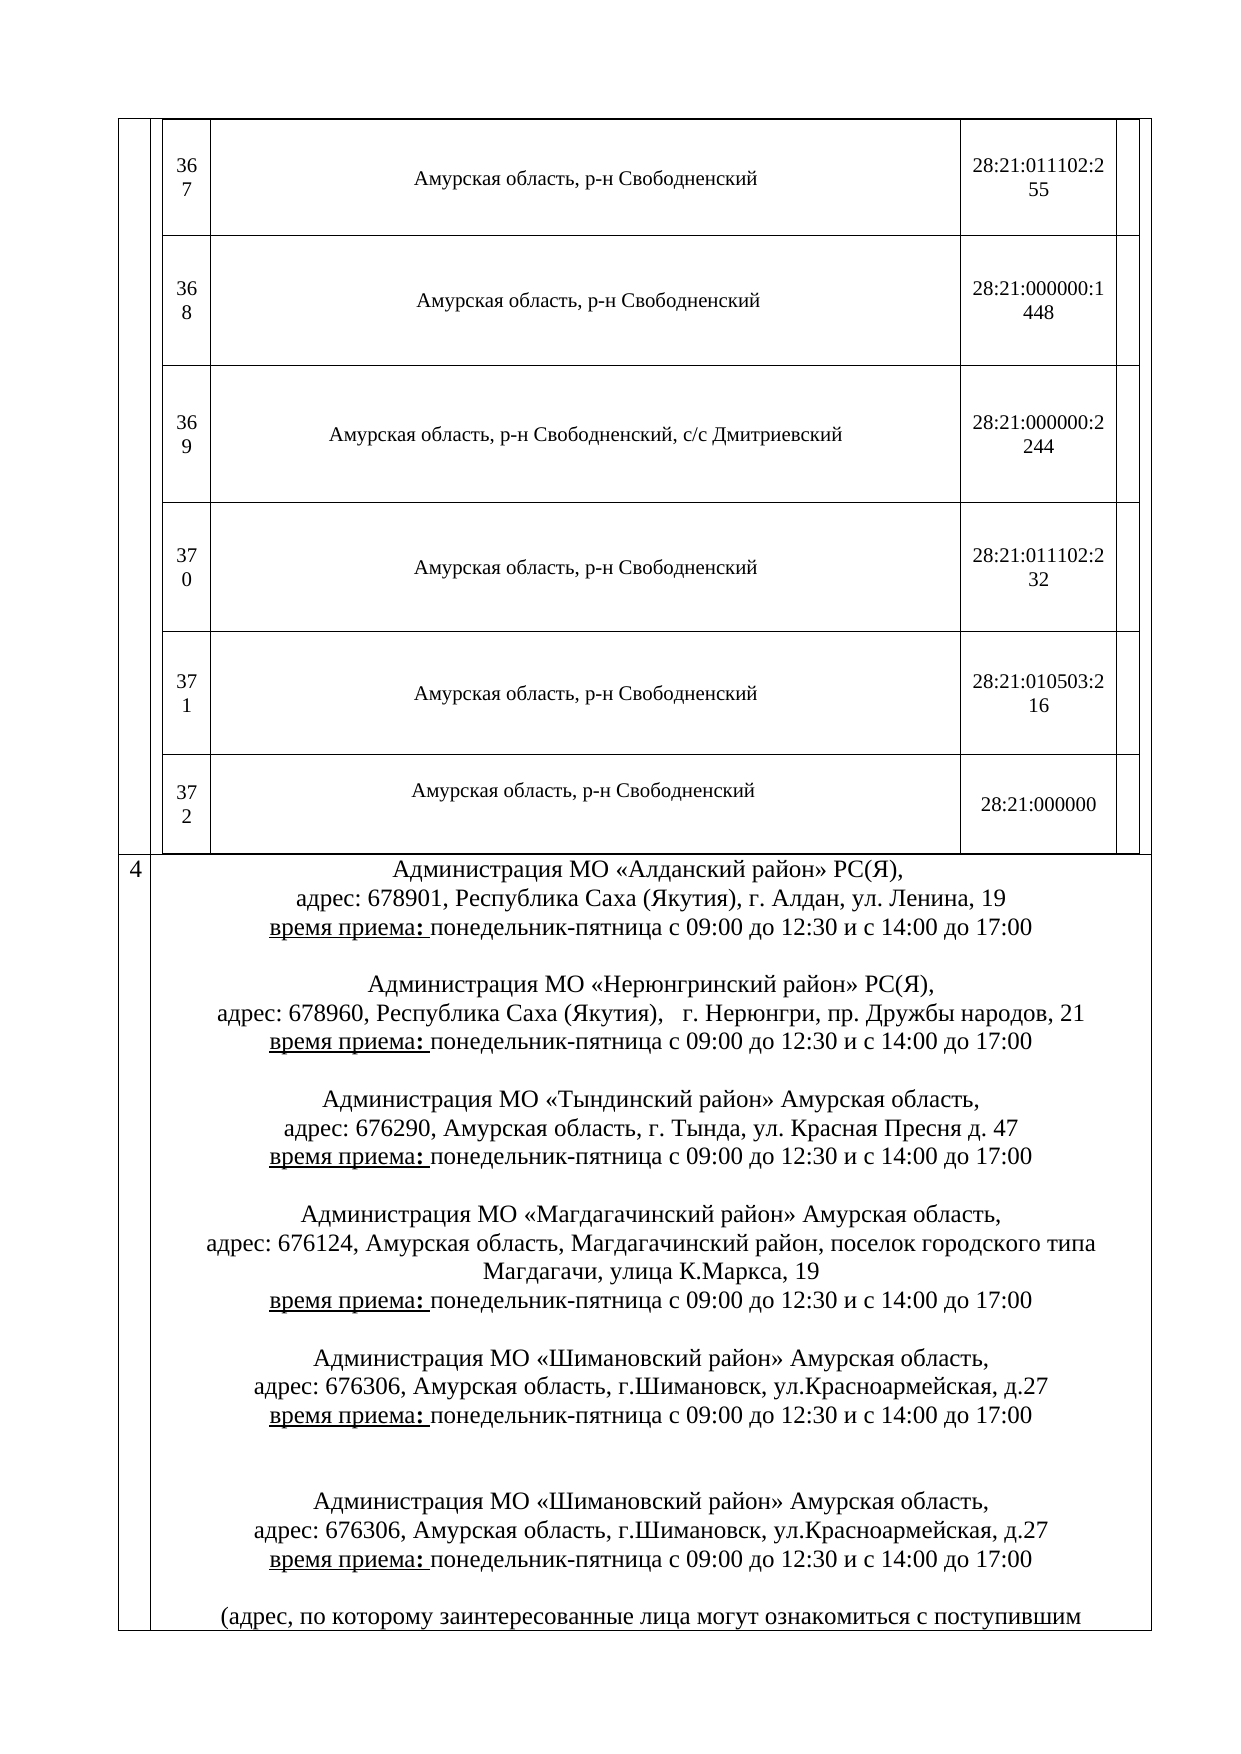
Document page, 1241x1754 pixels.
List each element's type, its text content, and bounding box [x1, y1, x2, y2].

table_cell 4 [119, 855, 150, 1630]
table_cell [961, 120, 1116, 235]
table_cell [961, 236, 1116, 365]
table_cell [961, 632, 1116, 754]
table_cell [151, 119, 162, 853]
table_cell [151, 855, 1151, 1630]
table_cell [1140, 119, 1151, 853]
table_cell [961, 366, 1116, 502]
table_cell [961, 755, 1116, 853]
table_cell [961, 503, 1116, 631]
table_cell 3 [119, 119, 150, 853]
